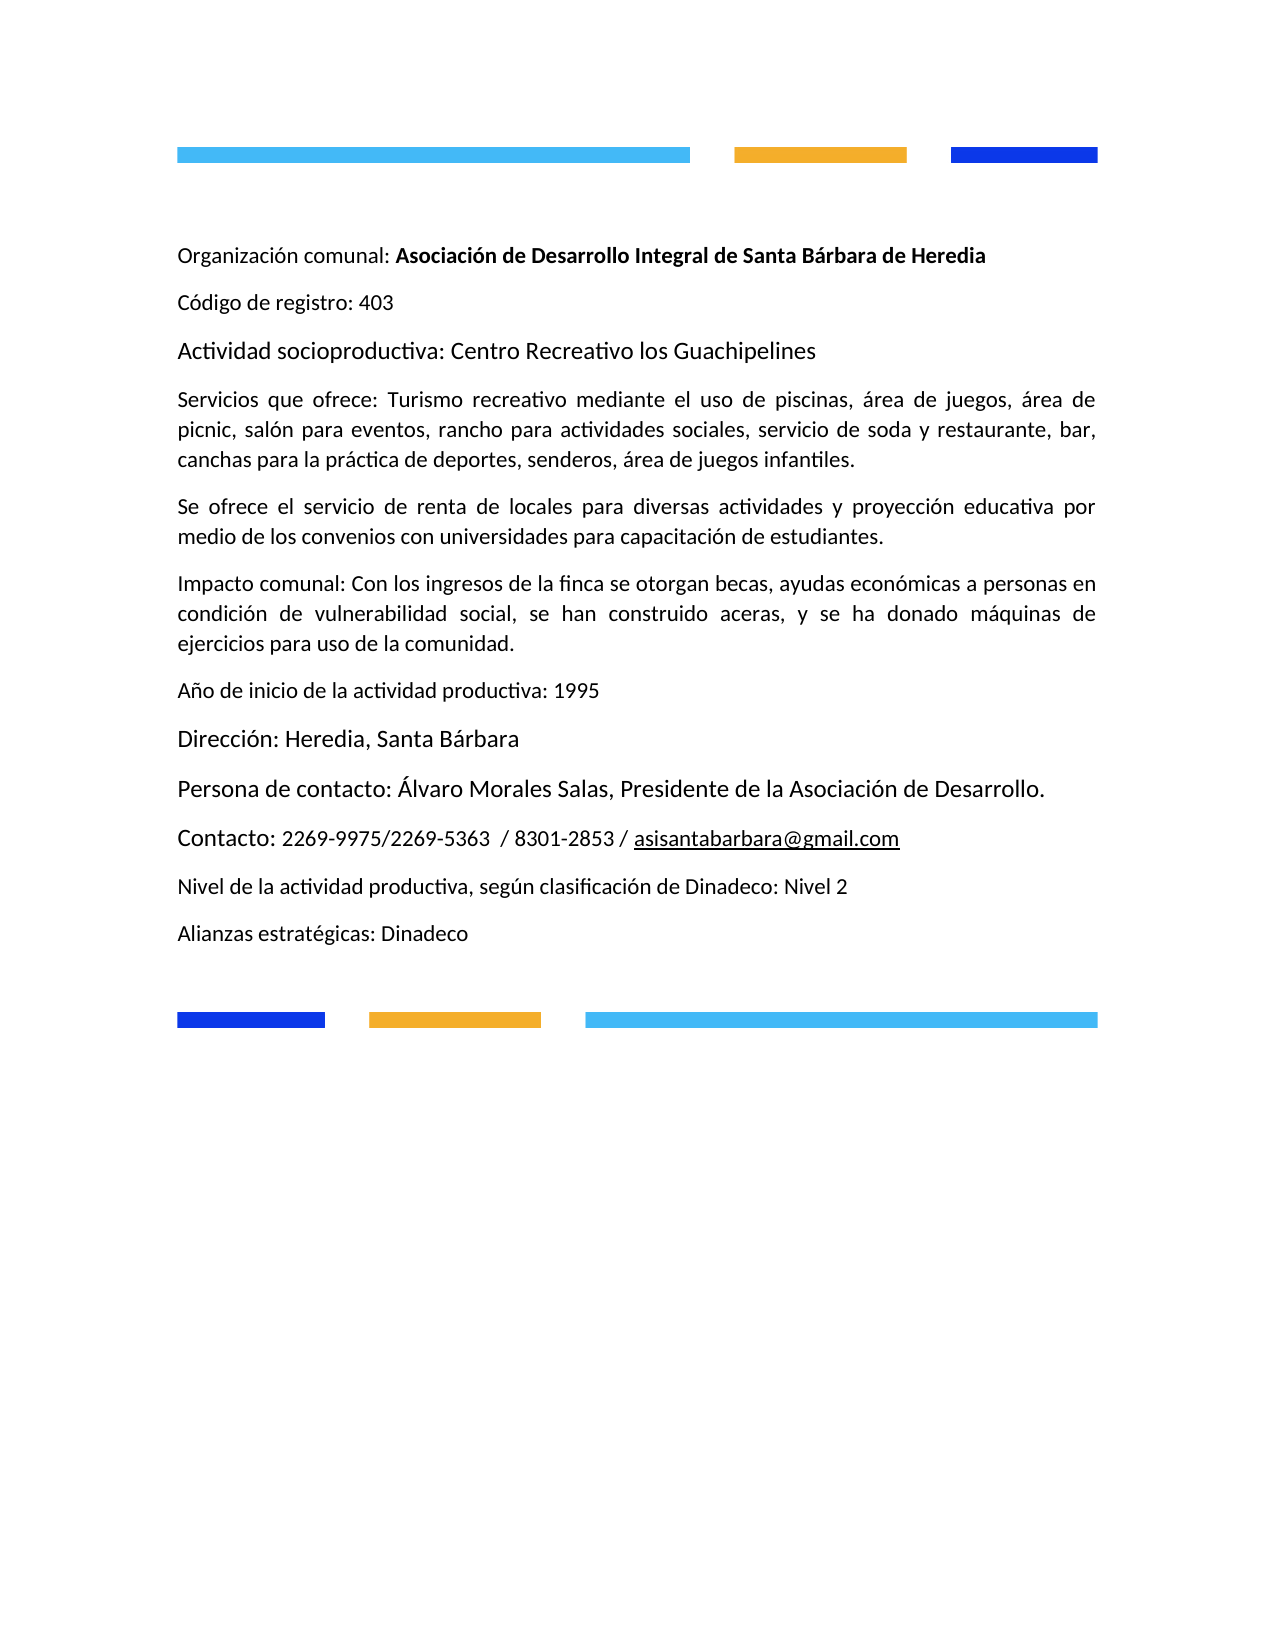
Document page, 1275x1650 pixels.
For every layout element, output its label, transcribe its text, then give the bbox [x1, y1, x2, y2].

picture [177, 1012, 1098, 1028]
text Código de registro: 403 [177, 288, 1098, 316]
text Actividad socioproductiva: Centro Recreativo los Guachipelines [177, 335, 1098, 366]
text Nivel de la actividad productiva, según clasificación de Dinadeco: Nivel 2 [177, 872, 1098, 900]
text Se ofrece el servicio de renta de locales para diversas actividades y proyección educativa por medio de los convenios con universidades para capacitación de estudiantes. [177, 492, 1098, 550]
text Alianzas estratégicas: Dinadeco [177, 919, 1098, 947]
text Servicios que ofrece: Turismo recreativo mediante el uso de piscinas, área de juegos, área de picnic, salón para eventos, rancho para actividades sociales, servicio de soda y restaurante, bar, canchas para la práctica de deportes, senderos, área de juegos infantiles. [177, 385, 1098, 473]
text Impacto comunal: Con los ingresos de la finca se otorgan becas, ayudas económicas a personas en condición de vulnerabilidad social, se han construido aceras, y se ha donado máquinas de ejercicios para uso de la comunidad. [177, 569, 1098, 657]
text Contacto: 2269-9975/2269-5363 / 8301-2853 / asisantabarbara@gmail.com [177, 822, 1098, 853]
text Persona de contacto: Álvaro Morales Salas, Presidente de la Asociación de Desarrollo. [177, 773, 1098, 803]
text Dirección: Heredia, Santa Bárbara [177, 723, 1098, 754]
text Año de inicio de la actividad productiva: 1995 [177, 676, 1098, 704]
picture [177, 147, 1098, 163]
text Organización comunal: Asociación de Desarrollo Integral de Santa Bárbara de Heredia [177, 241, 1098, 269]
